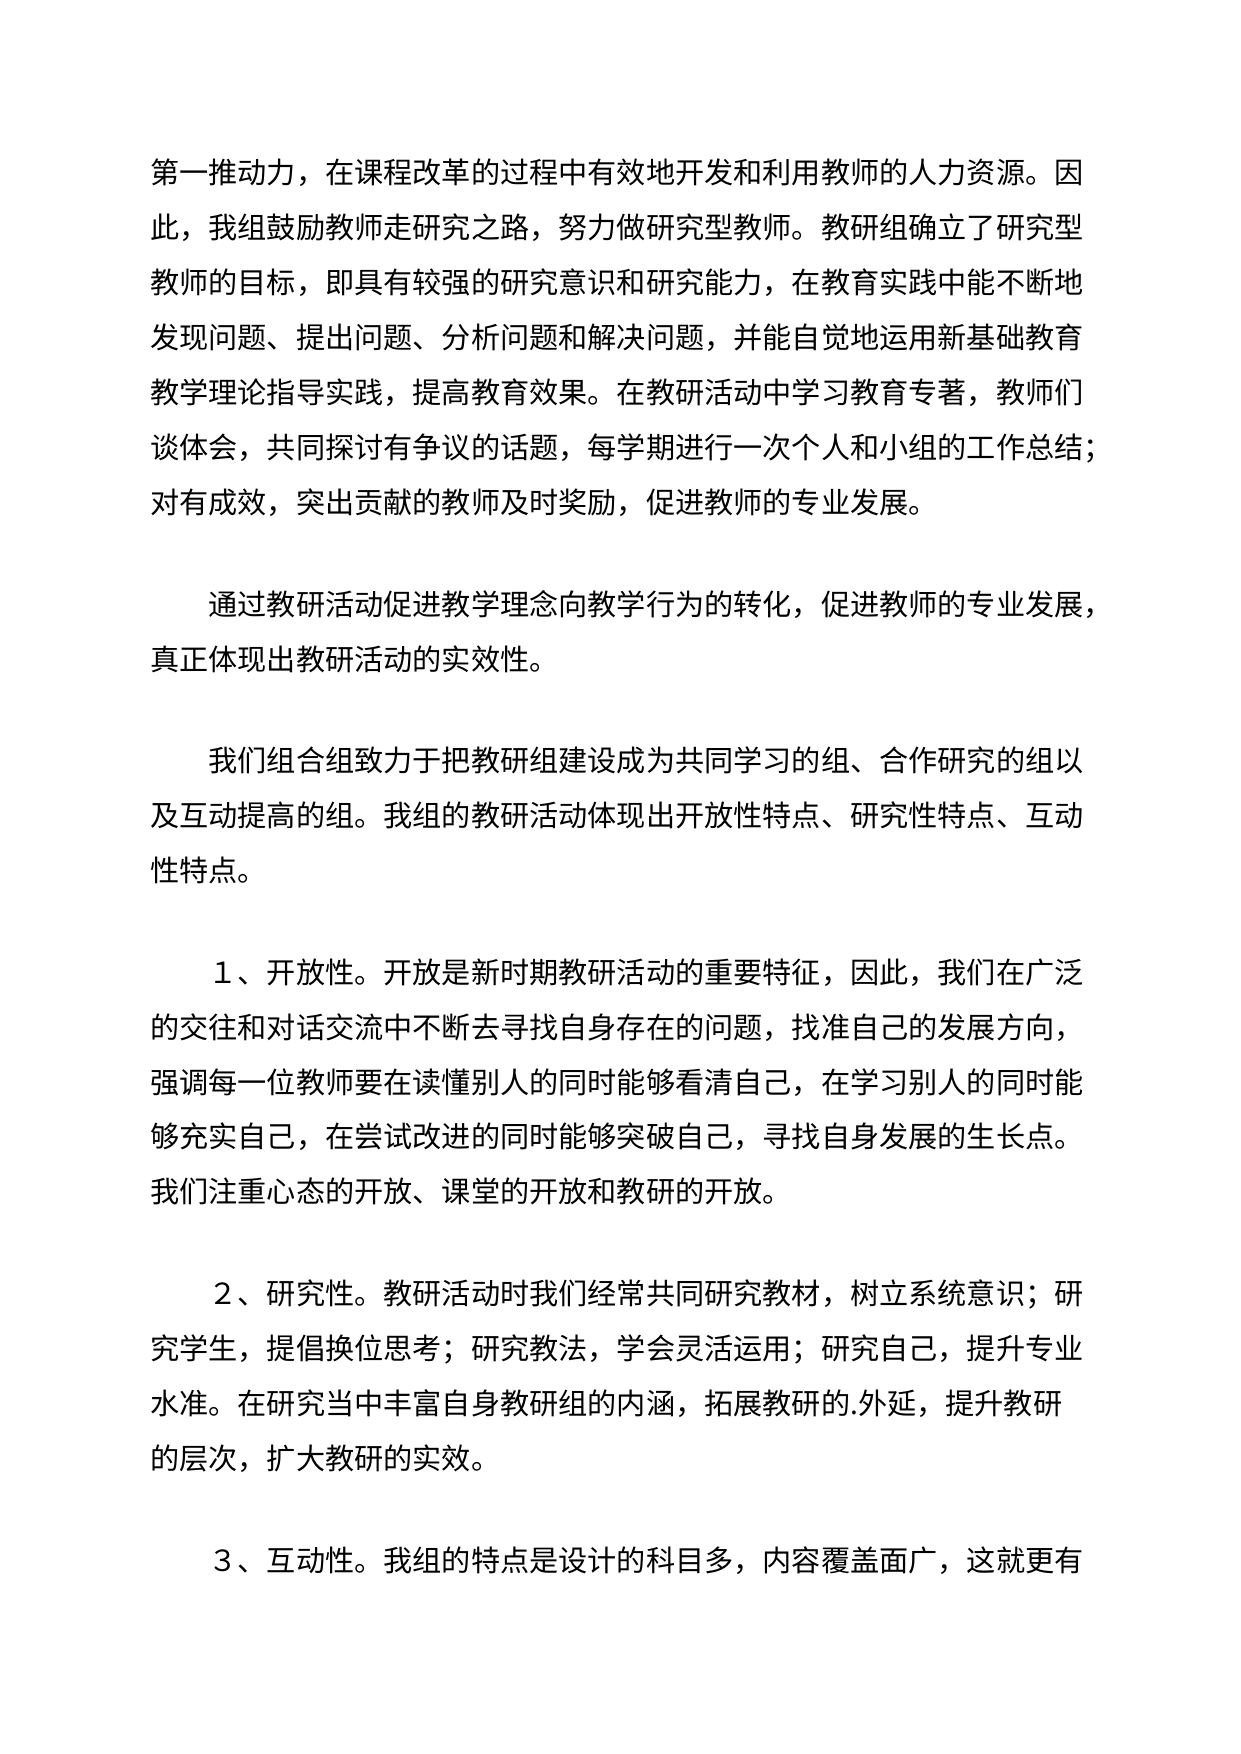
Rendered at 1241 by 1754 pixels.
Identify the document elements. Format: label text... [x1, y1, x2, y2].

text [150, 150, 1090, 522]
text 我们组合组致力于把教研组建设成为共同学习的组、合作研究的组以及互动提高的组。我组的教研活动体现出开放性特点、研究性特点、互动性特点。 [150, 738, 1090, 890]
text ２、研究性。教研活动时我们经常共同研究教材，树立系统意识；研究学生，提倡换位思考；研究教法，学会灵活运用；研究自己，提升专业水准。在研究当中丰富自身教研组的内涵，拓展教研的.外延，提升教研的层次，扩大教研的实效。 [150, 1271, 1090, 1478]
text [150, 1537, 1090, 1579]
text １、开放性。开放是新时期教研活动的重要特征，因此，我们在广泛的交往和对话交流中不断去寻找自身存在的问题，找准自己的发展方向，强调每一位教师要在读懂别人的同时能够看清自己，在学习别人的同时能够充实自己，在尝试改进的同时能够突破自己，寻找自身发展的生长点。我们注重心态的开放、课堂的开放和教研的开放。 [150, 949, 1090, 1211]
text 通过教研活动促进教学理念向教学行为的转化，促进教师的专业发展，真正体现出教研活动的实效性。 [150, 581, 1090, 678]
